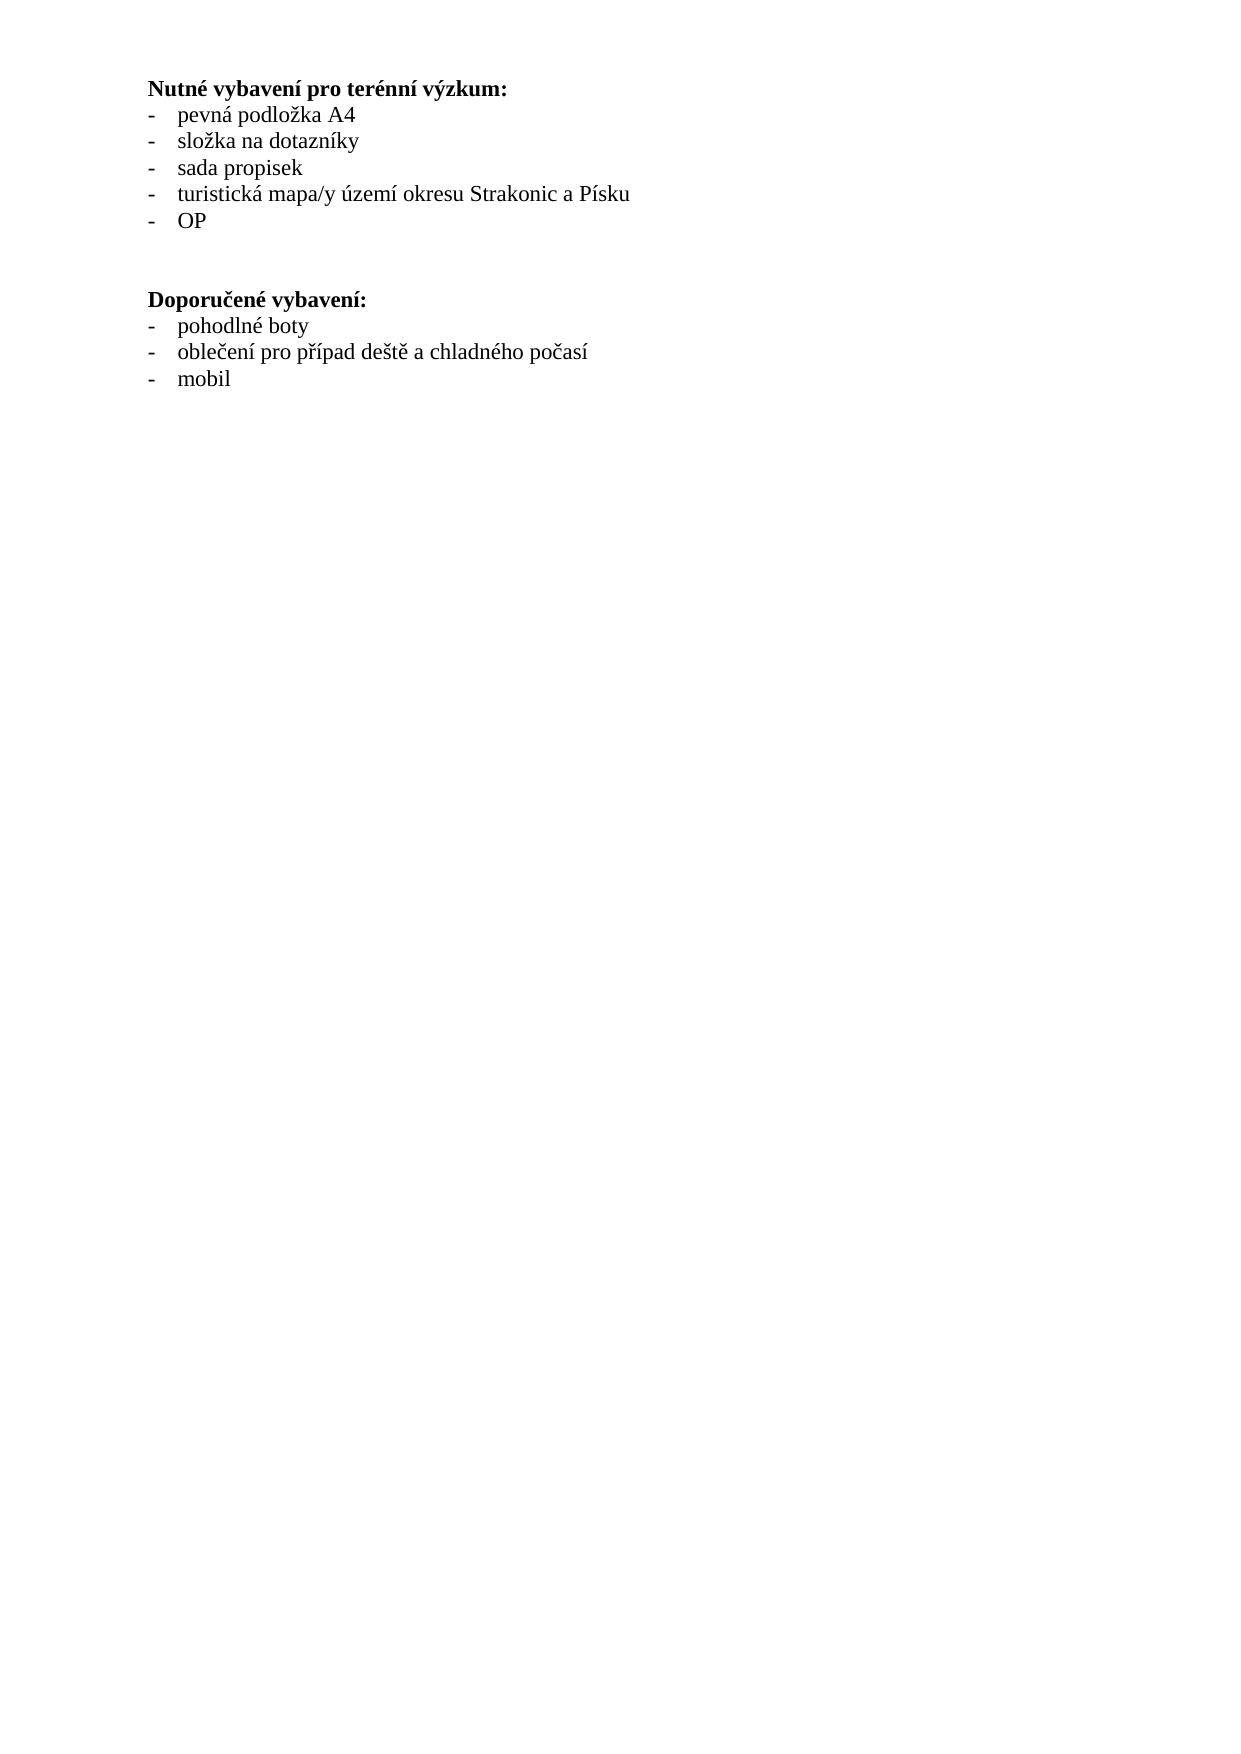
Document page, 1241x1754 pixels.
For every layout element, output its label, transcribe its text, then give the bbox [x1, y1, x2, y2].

list oblečení pro případ deště a chladného počasí [148, 338, 1093, 365]
text Doporučené vybavení: [148, 286, 1093, 312]
list pevná podložka A4 [148, 101, 1093, 128]
text Nutné vybavení pro terénní výzkum: [148, 75, 1093, 101]
list pohodlné boty [148, 312, 1093, 338]
list složka na dotazníky [148, 128, 1093, 154]
list sada propisek [148, 154, 1093, 180]
list turistická mapa/y území okresu Strakonic a Písku [148, 180, 1093, 207]
list mobil [148, 365, 1093, 391]
list OP [148, 207, 1093, 233]
